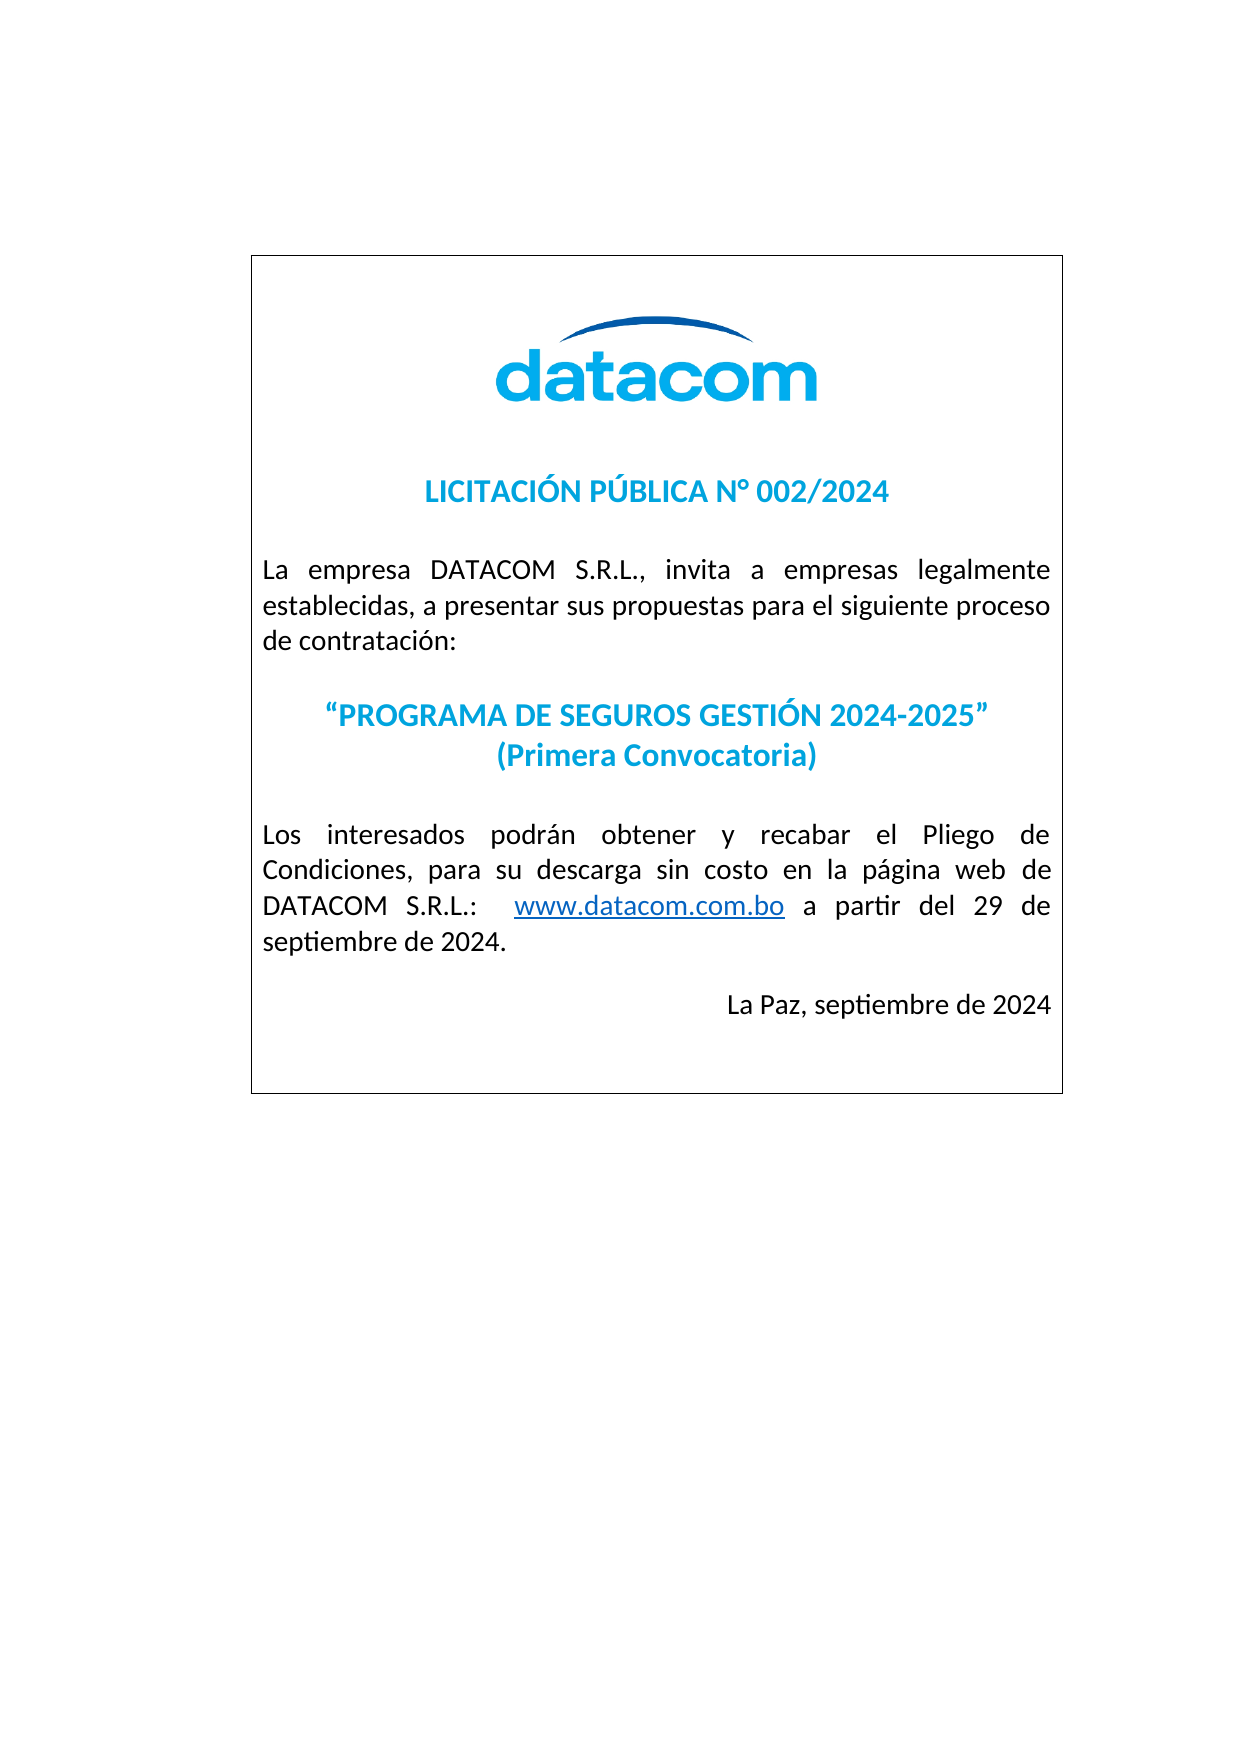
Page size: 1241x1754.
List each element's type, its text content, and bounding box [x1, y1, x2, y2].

table_header LICITACIÓN PÚBLICA N° 002/2024 La empresa DATACOM S.R.L., invita a empresas legalmente establecidas, a presentar sus propuestas para el siguiente proceso de contratación: “PROGRAMA DE SEGUROS GESTIÓN 2024-2025” (Primera Convocatoria) Los interesados podrán obtener y recabar el Pliego de Condiciones, para su descarga sin costo en la página web de DATACOM S.R.L.: www.datacom.com.bo a partir del 29 de septiembre de 2024. La Paz, septiembre de 2024 [252, 256, 1062, 1093]
picture [476, 291, 838, 429]
